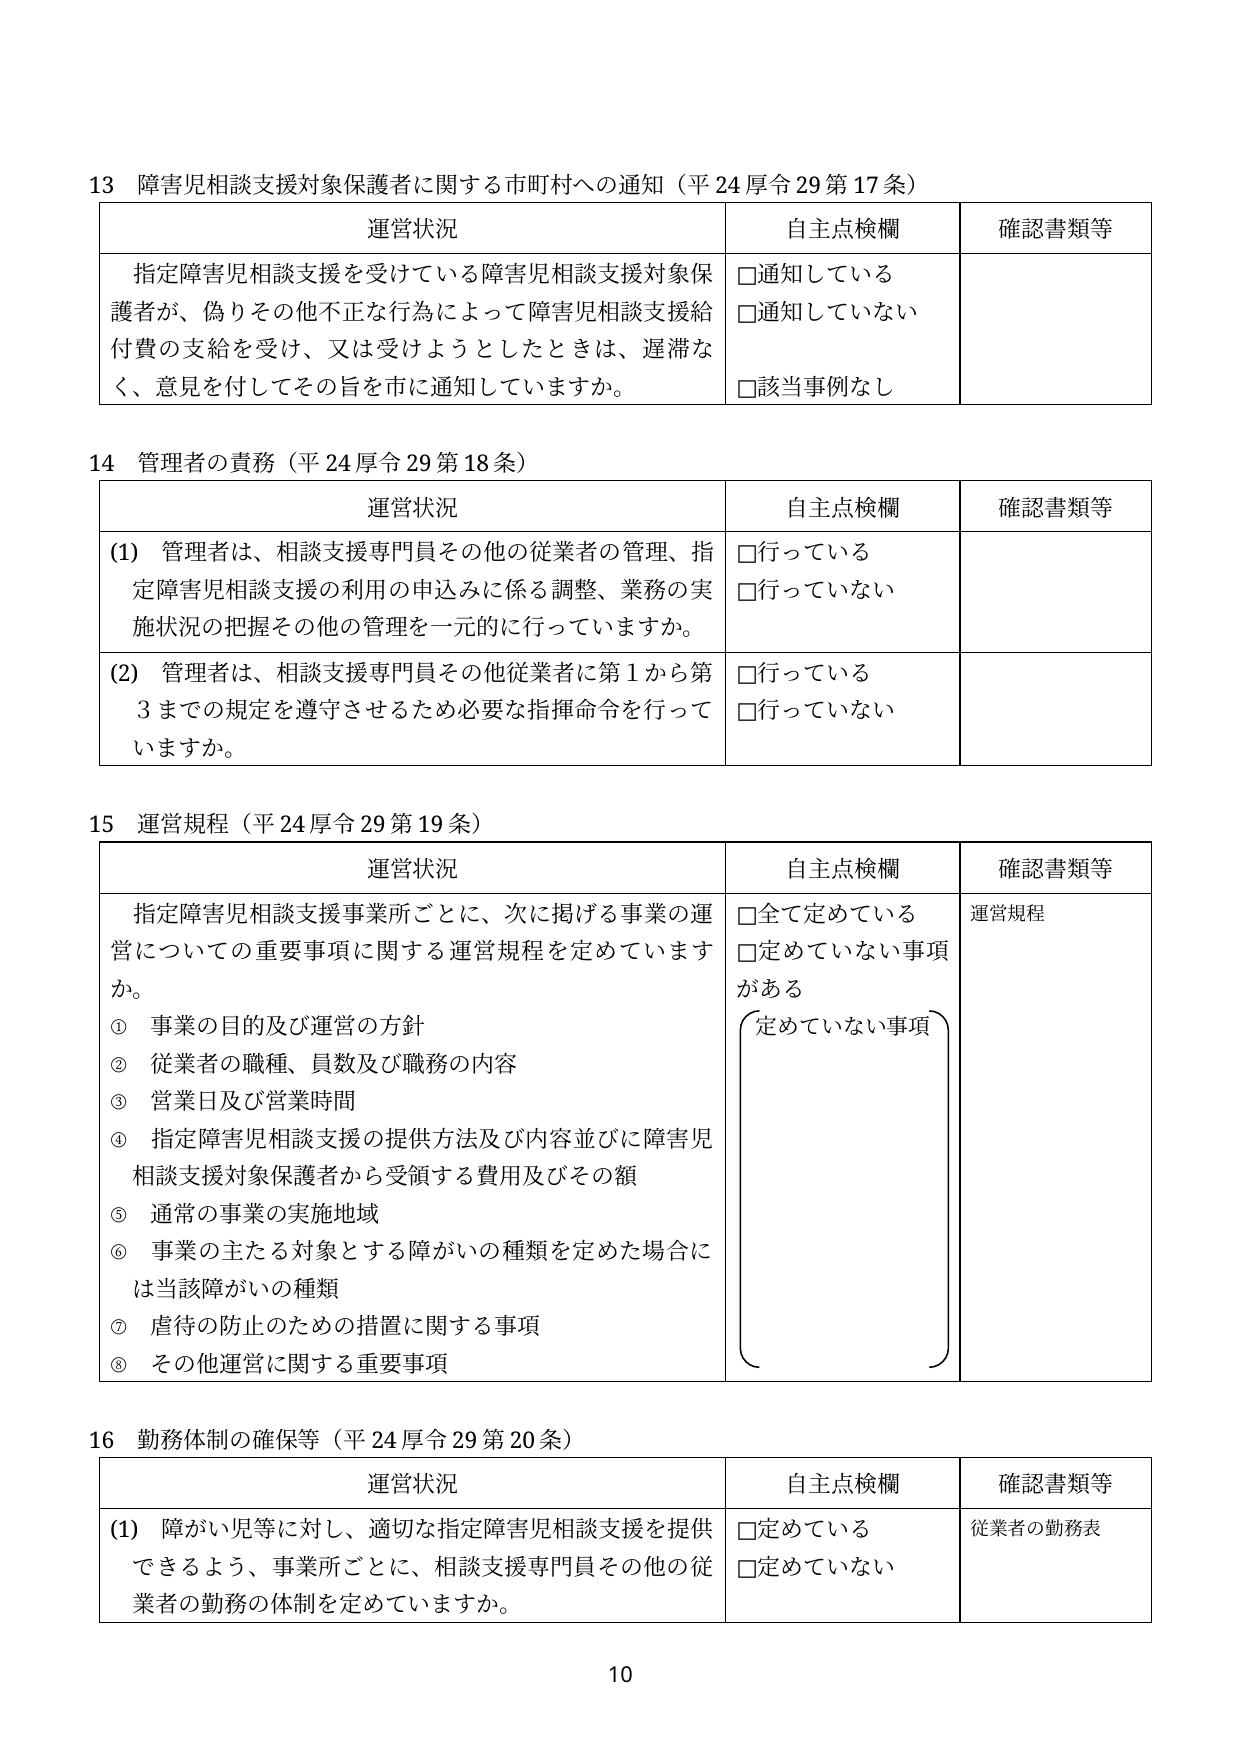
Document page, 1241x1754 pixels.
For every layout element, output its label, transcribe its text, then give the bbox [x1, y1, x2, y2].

table_cell 従業者の勤務表 [961, 1509, 1151, 1622]
text 15 運営規程（平24厚令29第19条） [89, 804, 1152, 841]
table_cell 指定障害児相談支援事業所ごとに、次に掲げる事業の運営についての重要事項に関する運営規程を定めていますか。 ① 事業の目的及び運営の方針 ② 従業者の職種、員数及び職務の内容 ③ 営業日及び営業時間 ④ 指定障害児相談支援の提供方法及び内容並びに障害児相談支援対象保護者から受領する費用及びその額 ⑤ 通常の事業の実施地域 ⑥ 事業の主たる対象とする障がいの種類を定めた場合には当該障がいの種類 ⑦ 虐待の防止のための措置に関する事項 ⑧ その他運営に関する重要事項 [100, 894, 725, 1381]
table_cell □行っている □行っていない [726, 653, 959, 765]
table_cell [961, 653, 1151, 765]
table_header 運営状況 [100, 203, 725, 253]
table_cell (2) 管理者は、相談支援専門員その他従業者に第１から第３までの規定を遵守させるため必要な指揮命令を行っていますか。 [100, 653, 725, 765]
table_header 運営状況 [100, 843, 725, 892]
table_header 確認書類等 [961, 203, 1151, 253]
table_cell 運営規程 [961, 894, 1151, 1381]
table_header 自主点検欄 [726, 843, 959, 892]
table_cell (1) 障がい児等に対し、適切な指定障害児相談支援を提供できるよう、事業所ごとに、相談支援専門員その他の従業者の勤務の体制を定めていますか。 [100, 1509, 725, 1622]
table_header 確認書類等 [961, 843, 1151, 892]
table_cell [961, 532, 1151, 652]
table_header 確認書類等 [961, 481, 1151, 531]
text 16 勤務体制の確保等（平24厚令29第20条） [89, 1419, 1152, 1457]
table_cell (1) 管理者は、相談支援専門員その他の従業者の管理、指定障害児相談支援の利用の申込みに係る調整、業務の実施状況の把握その他の管理を一元的に行っていますか。 [100, 532, 725, 652]
table_cell [961, 254, 1151, 404]
table_cell □行っている □行っていない [726, 532, 959, 652]
table_cell 指定障害児相談支援を受けている障害児相談支援対象保護者が、偽りその他不正な行為によって障害児相談支援給付費の支給を受け、又は受けようとしたときは、遅滞なく、意見を付してその旨を市に通知していますか。 [100, 254, 725, 404]
table_header 確認書類等 [961, 1458, 1151, 1508]
table_cell □全て定めている □定めていない事項がある 定めていない事項 [726, 894, 959, 1381]
table_header 運営状況 [100, 1458, 725, 1508]
table_cell □通知している □通知していない □該当事例なし [726, 254, 959, 404]
table_cell □定めている □定めていない [726, 1509, 959, 1622]
text 13 障害児相談支援対象保護者に関する市町村への通知（平24厚令29第17条） [89, 164, 1152, 202]
table_header 自主点検欄 [726, 203, 959, 253]
text 14 管理者の責務（平24厚令29第18条） [89, 443, 1152, 480]
table_header 自主点検欄 [726, 481, 959, 531]
table_header 運営状況 [100, 481, 725, 531]
table_header 自主点検欄 [726, 1458, 959, 1508]
